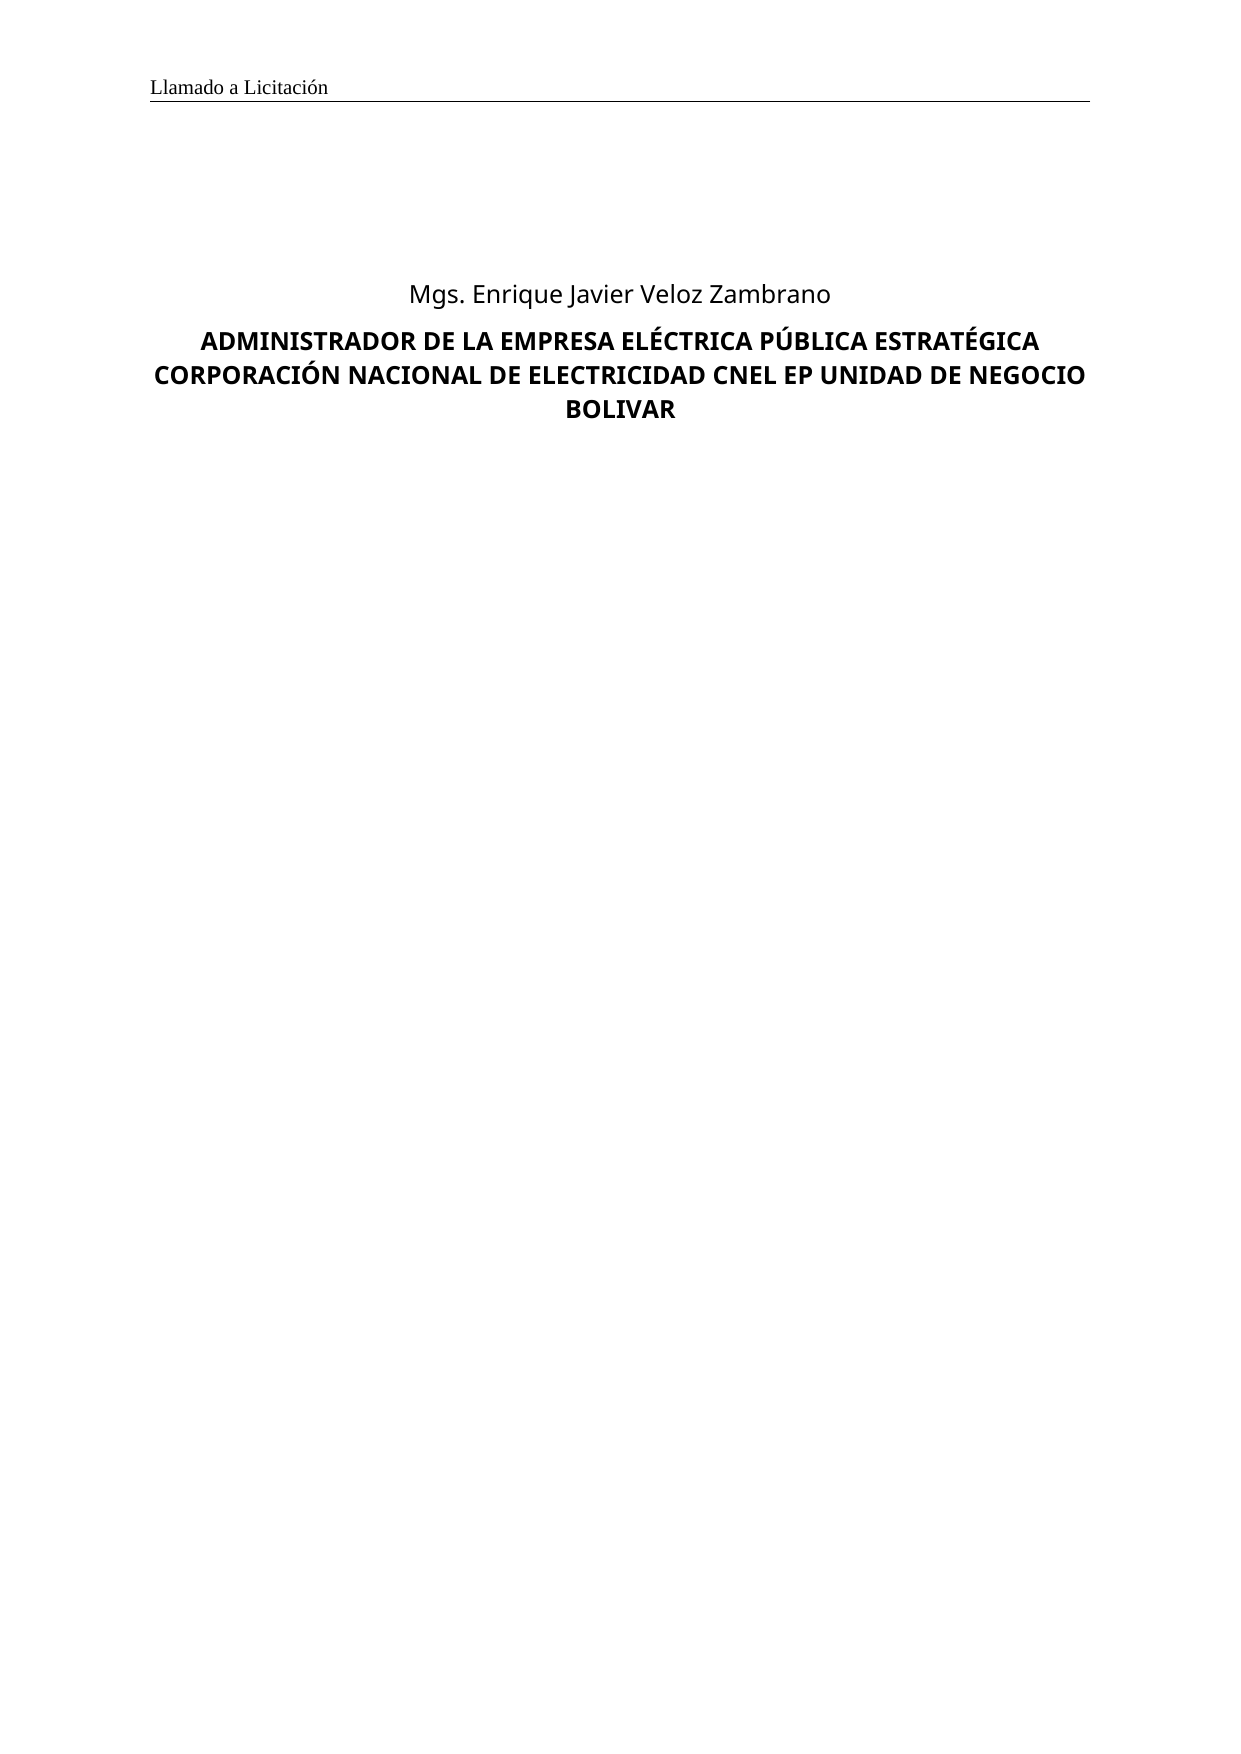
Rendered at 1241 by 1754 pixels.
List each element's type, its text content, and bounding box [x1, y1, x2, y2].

text ADMINISTRADOR DE LA EMPRESA ELÉCTRICA PÚBLICA ESTRATÉGICA CORPORACIÓN NACIONAL DE ELECTRICIDAD CNEL EP UNIDAD DE NEGOCIO BOLIVAR [150, 324, 1090, 426]
text Mgs. Enrique Javier Veloz Zambrano [150, 277, 1090, 311]
